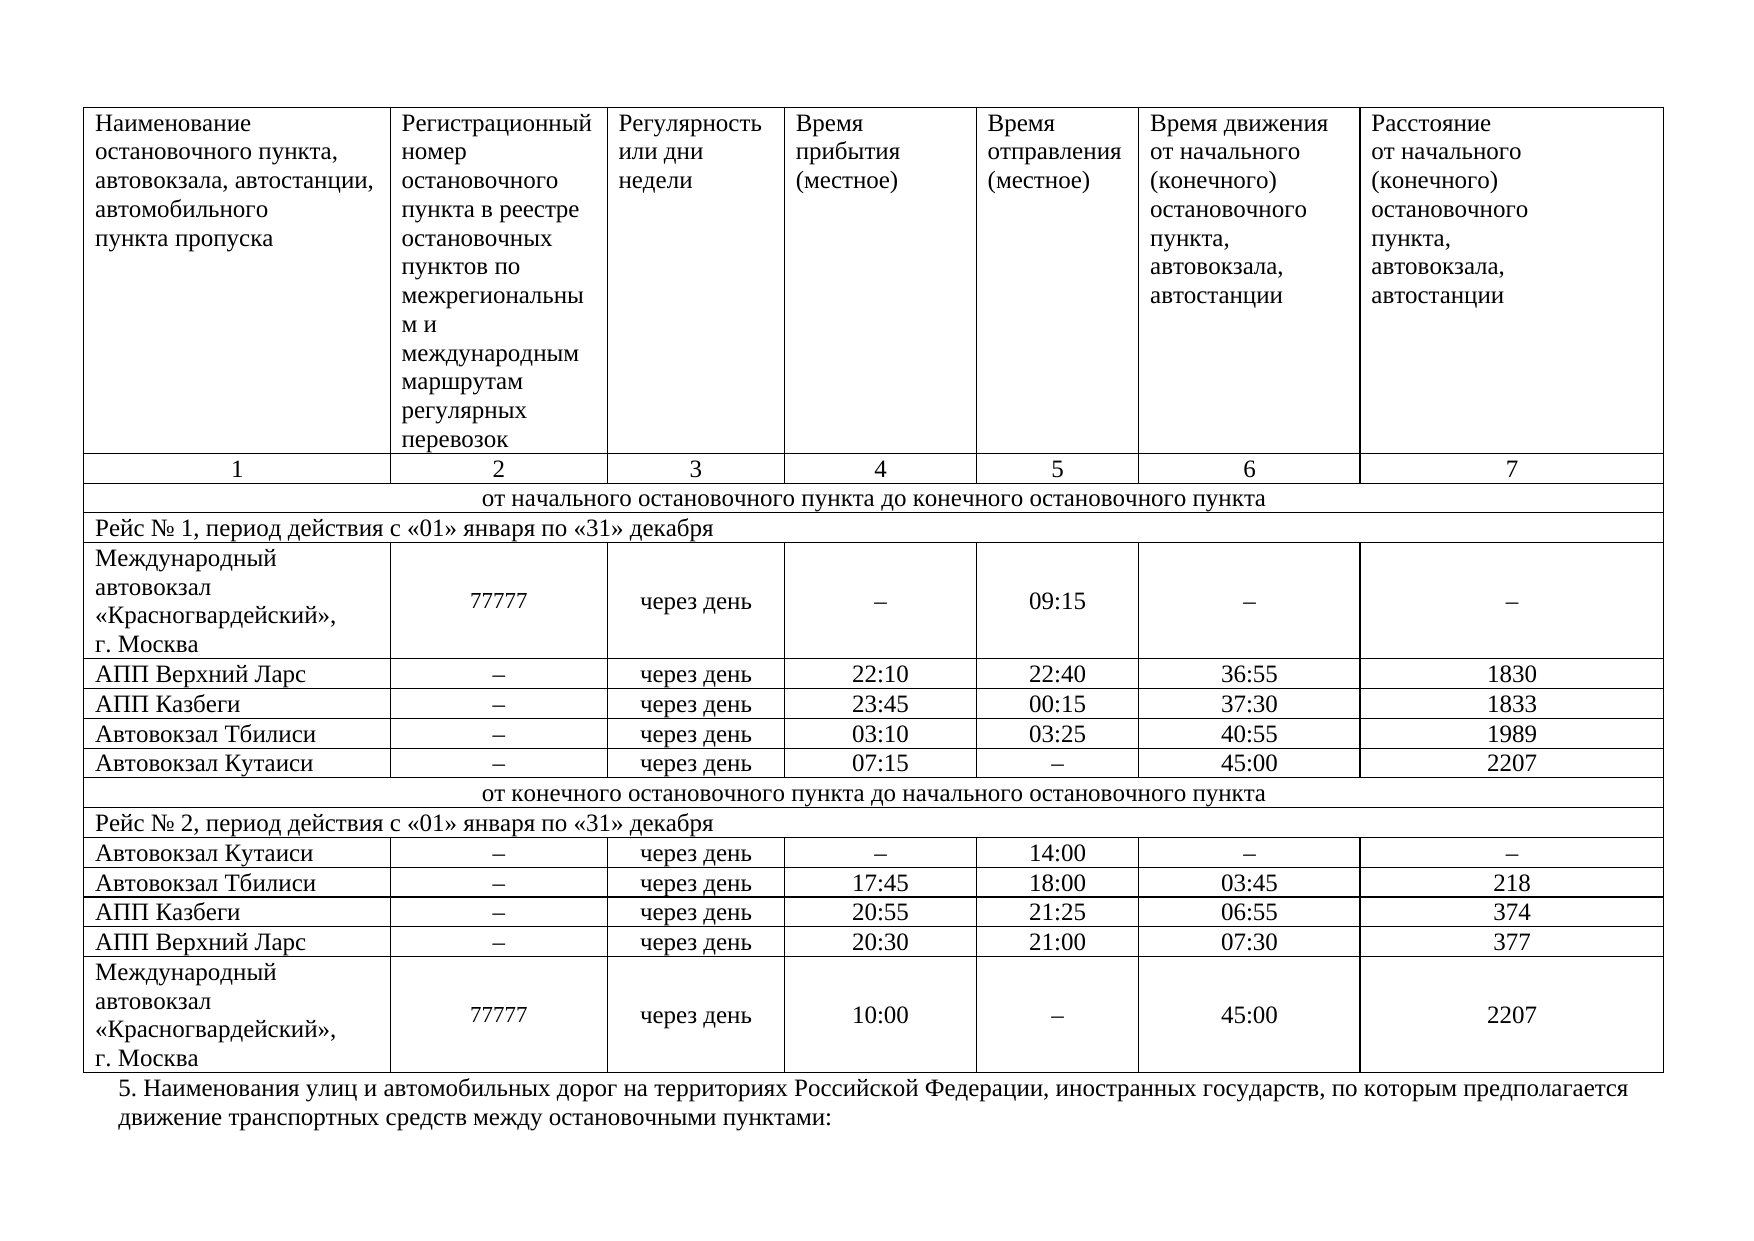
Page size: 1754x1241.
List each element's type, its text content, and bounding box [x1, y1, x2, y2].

table_cell 45:00 [1139, 749, 1359, 777]
table_cell – [977, 749, 1138, 777]
table_header Наименование остановочного пункта, автовокзала, автостанции, автомобильного пункта пропуска [84, 108, 390, 453]
table_header Регулярность или дни недели [608, 108, 784, 453]
table_cell через день [608, 898, 784, 926]
table_cell 07:15 [785, 749, 976, 777]
table_cell 03:45 [1139, 868, 1359, 896]
table_cell 23:45 [785, 689, 976, 718]
table_cell 377 [1361, 927, 1663, 956]
table_cell 10:00 [785, 957, 976, 1072]
table_cell от конечного остановочного пункта до начального остановочного пункта [84, 778, 1663, 807]
table_cell Автовокзал Кутаиси [84, 838, 390, 867]
table_cell 14:00 [977, 838, 1138, 867]
table_cell 374 [1361, 898, 1663, 926]
table_cell 2207 [1361, 749, 1663, 777]
table_header Расстояние от начального (конечного) остановочного пункта, автовокзала, автостанции [1361, 108, 1663, 453]
table_cell через день [608, 543, 784, 658]
table_cell через день [608, 868, 784, 896]
table_cell – [977, 957, 1138, 1072]
table_cell 40:55 [1139, 719, 1359, 747]
table_cell 21:25 [977, 898, 1138, 926]
table_cell 22:40 [977, 659, 1138, 688]
table_cell 77777 [391, 543, 607, 658]
table_cell через день [608, 749, 784, 777]
table_cell – [1139, 543, 1359, 658]
text 5. Наименования улиц и автомобильных дорог на территориях Российской Федерации, иностранных государств, по которым предполагается движение транспортных средств между остановочными пунктами: [118, 117, 1695, 1131]
table_cell АПП Верхний Ларс [84, 927, 390, 956]
table_cell через день [608, 689, 784, 718]
table_cell 1 [84, 454, 390, 482]
table_cell – [391, 838, 607, 867]
table_cell 36:55 [1139, 659, 1359, 688]
table_cell 77777 [391, 957, 607, 1072]
table_cell АПП Казбеги [84, 898, 390, 926]
table_cell 03:25 [977, 719, 1138, 747]
table_header Регистрационный номер остановочного пункта в реестре остановочных пунктов по межрегиональным и международным маршрутам регулярных перевозок [391, 108, 607, 453]
table_cell 20:55 [785, 898, 976, 926]
table_cell 1989 [1361, 719, 1663, 747]
table_cell – [785, 838, 976, 867]
table_cell 37:30 [1139, 689, 1359, 718]
table_cell Рейс № 1, период действия с «01» января по «31» декабря [84, 513, 1663, 542]
table_cell Рейс № 2, период действия с «01» января по «31» декабря [84, 808, 1663, 837]
table_cell через день [608, 719, 784, 747]
table_cell Автовокзал Тбилиси [84, 868, 390, 896]
table_cell 21:00 [977, 927, 1138, 956]
table_cell 18:00 [977, 868, 1138, 896]
table_cell 3 [608, 454, 784, 482]
table_cell – [391, 868, 607, 896]
table_cell через день [608, 659, 784, 688]
table_cell – [391, 689, 607, 718]
table_cell – [391, 719, 607, 747]
table_cell через день [608, 927, 784, 956]
table_cell 06:55 [1139, 898, 1359, 926]
table_header Время прибытия (местное) [785, 108, 976, 453]
table_cell – [391, 898, 607, 926]
table_header Время отправления (местное) [977, 108, 1138, 453]
table_cell 7 [1361, 454, 1663, 482]
table_cell АПП Верхний Ларс [84, 659, 390, 688]
table_cell – [391, 749, 607, 777]
table_cell 09:15 [977, 543, 1138, 658]
table_cell Автовокзал Тбилиси [84, 719, 390, 747]
table_cell 2 [391, 454, 607, 482]
table_cell 5 [977, 454, 1138, 482]
table_cell через день [608, 957, 784, 1072]
table_cell – [391, 659, 607, 688]
table_cell 22:10 [785, 659, 976, 688]
table_cell 4 [785, 454, 976, 482]
table_cell – [1361, 838, 1663, 867]
table_cell – [785, 543, 976, 658]
table_cell от начального остановочного пункта до конечного остановочного пункта [84, 484, 1663, 512]
table_cell через день [608, 838, 784, 867]
table_header Время движения от начального (конечного) остановочного пункта, автовокзала, автостанции [1139, 108, 1359, 453]
table_cell 20:30 [785, 927, 976, 956]
table_cell 2207 [1361, 957, 1663, 1072]
table_cell 17:45 [785, 868, 976, 896]
table_cell 1833 [1361, 689, 1663, 718]
table_cell Автовокзал Кутаиси [84, 749, 390, 777]
table_cell Международный автовокзал «Красногвардейский», г. Москва [84, 543, 390, 658]
table_cell 07:30 [1139, 927, 1359, 956]
table_cell 6 [1139, 454, 1359, 482]
table_cell 00:15 [977, 689, 1138, 718]
table_cell – [1139, 838, 1359, 867]
table_cell АПП Казбеги [84, 689, 390, 718]
table_cell – [391, 927, 607, 956]
table_cell Международный автовокзал «Красногвардейский», г. Москва [84, 957, 390, 1072]
table_cell 03:10 [785, 719, 976, 747]
table_cell 45:00 [1139, 957, 1359, 1072]
table_cell – [1361, 543, 1663, 658]
table_cell 218 [1361, 868, 1663, 896]
table_cell 1830 [1361, 659, 1663, 688]
